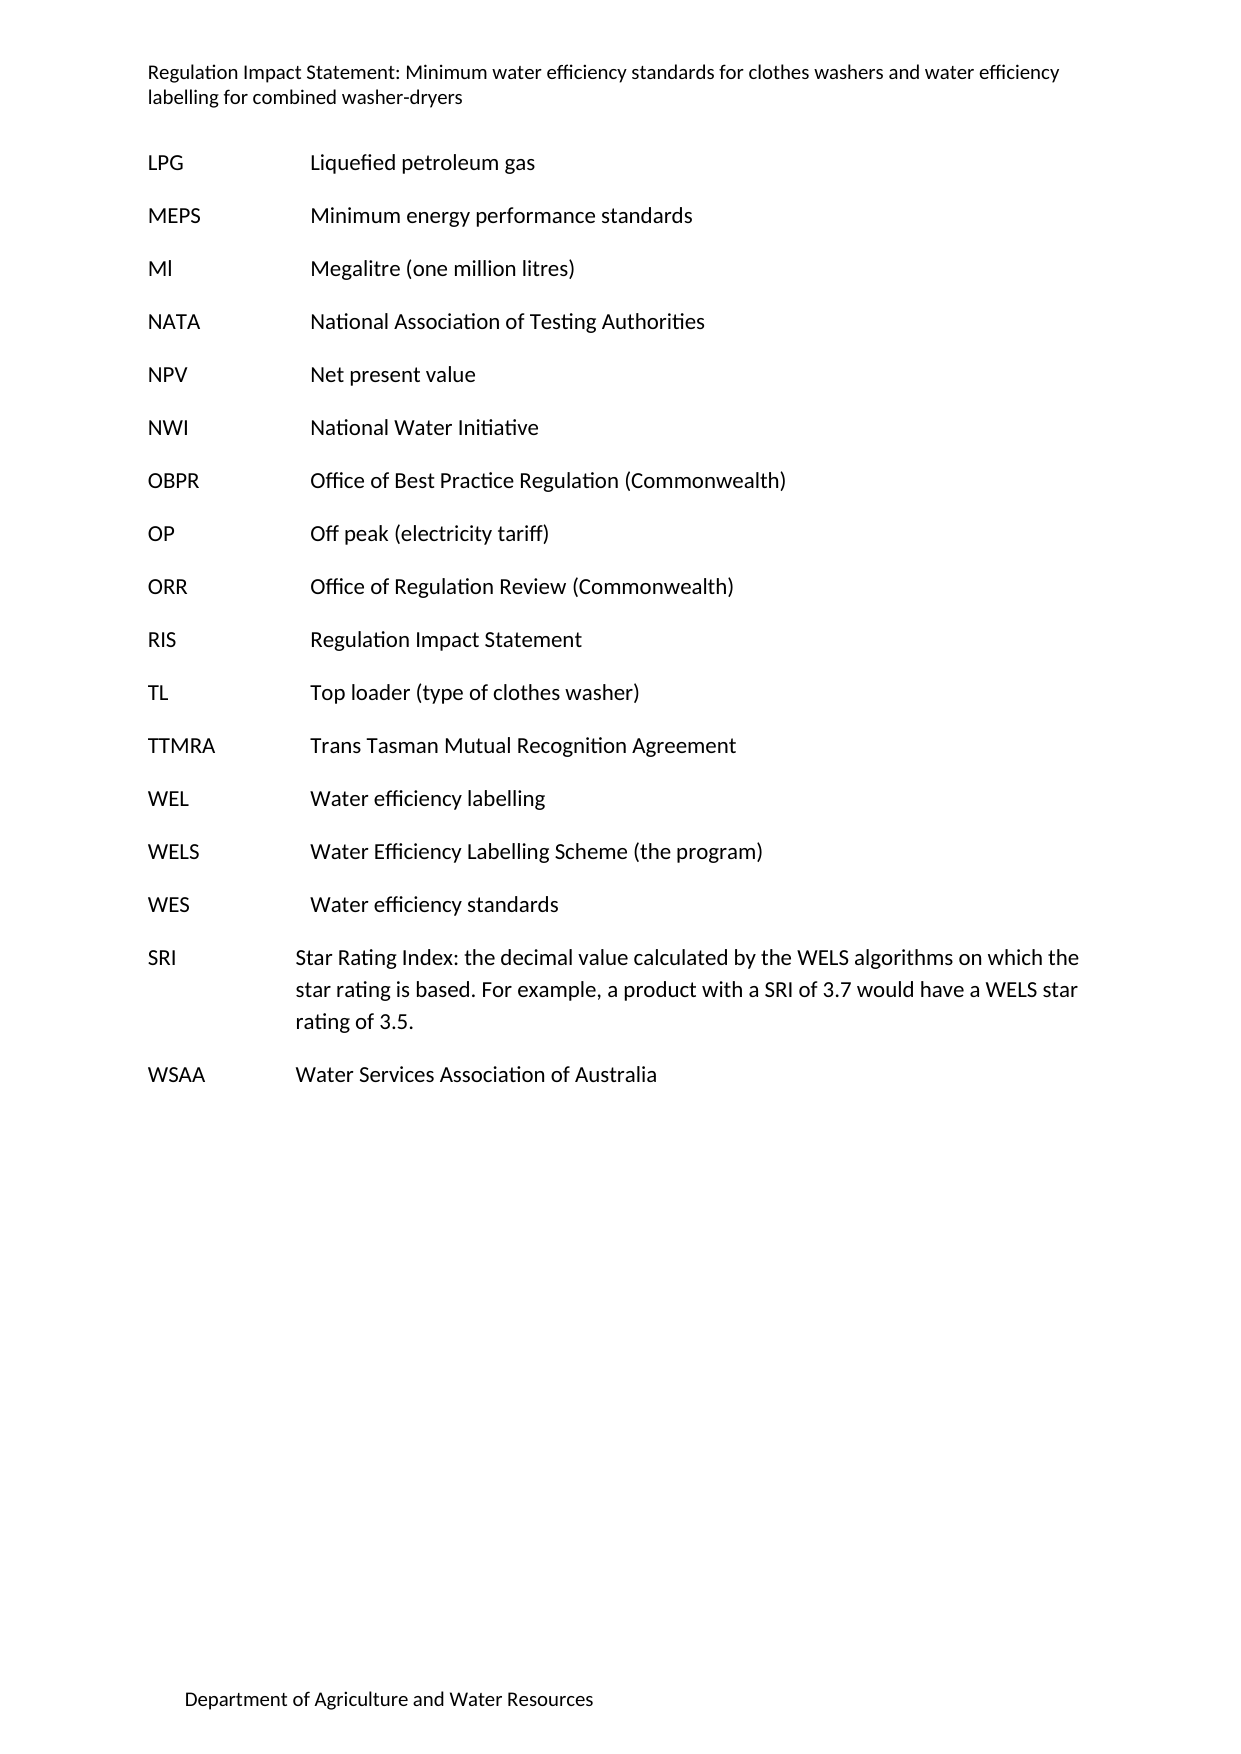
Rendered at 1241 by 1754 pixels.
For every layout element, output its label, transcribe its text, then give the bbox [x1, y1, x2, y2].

text WSAA Water Services Association of Australia [148, 1060, 1092, 1088]
text OBPR Office of Best Practice Regulation (Commonwealth) [148, 466, 1092, 494]
text TTMRA Trans Tasman Mutual Recognition Agreement [148, 731, 1092, 759]
text WELS Water Efficiency Labelling Scheme (the program) [148, 837, 1092, 865]
text MEPS Minimum energy performance standards [148, 201, 1092, 229]
text Ml Megalitre (one million litres) [148, 254, 1092, 282]
text TL Top loader (type of clothes washer) [148, 678, 1092, 706]
text NATA National Association of Testing Authorities [148, 307, 1092, 335]
text LPG Liquefied petroleum gas [148, 148, 1092, 176]
text WEL Water efficiency labelling [148, 784, 1092, 812]
text OP Off peak (electricity tariff) [148, 519, 1092, 547]
text WES Water efficiency standards [148, 890, 1092, 918]
text NPV Net present value [148, 360, 1092, 388]
text NWI National Water Initiative [148, 413, 1092, 441]
text RIS Regulation Impact Statement [148, 625, 1092, 653]
text SRI Star Rating Index: the decimal value calculated by the WELS algorithms on which the star rating is based. For example, a product with a SRI of 3.7 would have a WELS star rating of 3.5. [148, 943, 1092, 1035]
text ORR Office of Regulation Review (Commonwealth) [148, 572, 1092, 600]
